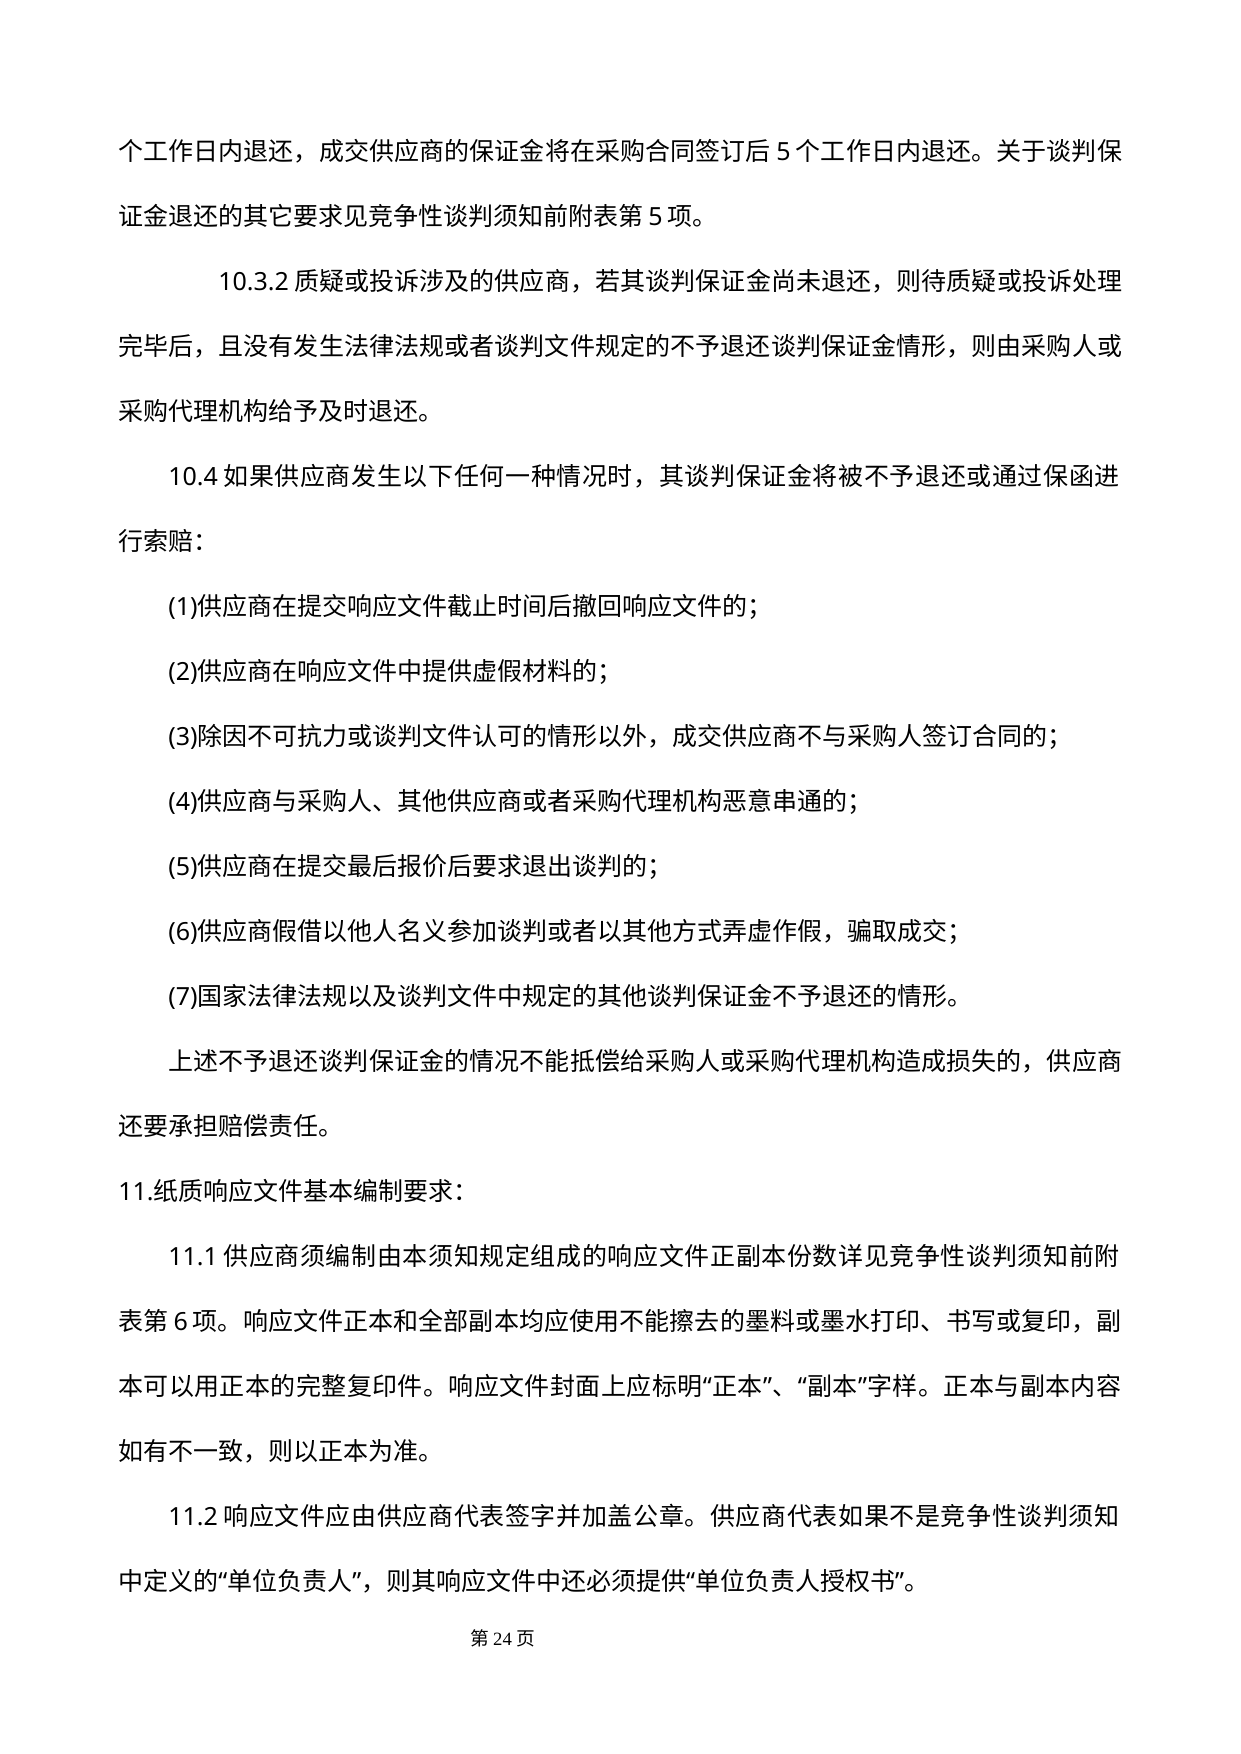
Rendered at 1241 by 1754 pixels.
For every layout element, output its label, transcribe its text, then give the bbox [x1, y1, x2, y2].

text 11.纸质响应文件基本编制要求： [118, 1158, 1122, 1223]
text (2)供应商在响应文件中提供虚假材料的； [118, 638, 1122, 703]
text (6)供应商假借以他人名义参加谈判或者以其他方式弄虚作假，骗取成交； [118, 898, 1122, 963]
text (1)供应商在提交响应文件截止时间后撤回响应文件的； [118, 573, 1122, 638]
text 11.1供应商须编制由本须知规定组成的响应文件正副本份数详见竞争性谈判须知前附表第6项。响应文件正本和全部副本均应使用不能擦去的墨料或墨水打印、书写或复印，副本可以用正本的完整复印件。响应文件封面上应标明“正本”、“副本”字样。正本与副本内容如有不一致，则以正本为准。 [118, 1223, 1122, 1483]
text 上述不予退还谈判保证金的情况不能抵偿给采购人或采购代理机构造成损失的，供应商还要承担赔偿责任。 [118, 1028, 1122, 1158]
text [118, 118, 1122, 248]
text (7)国家法律法规以及谈判文件中规定的其他谈判保证金不予退还的情形。 [118, 963, 1122, 1028]
text (3)除因不可抗力或谈判文件认可的情形以外，成交供应商不与采购人签订合同的； [118, 703, 1122, 768]
text 10.4如果供应商发生以下任何一种情况时，其谈判保证金将被不予退还或通过保函进行索赔： [118, 443, 1122, 573]
text 11.2响应文件应由供应商代表签字并加盖公章。供应商代表如果不是竞争性谈判须知中定义的“单位负责人”，则其响应文件中还必须提供“单位负责人授权书”。 [118, 1483, 1122, 1613]
text (4)供应商与采购人、其他供应商或者采购代理机构恶意串通的； [118, 768, 1122, 833]
text 10.3.2质疑或投诉涉及的供应商，若其谈判保证金尚未退还，则待质疑或投诉处理完毕后，且没有发生法律法规或者谈判文件规定的不予退还谈判保证金情形，则由采购人或采购代理机构给予及时退还。 [118, 248, 1122, 443]
text (5)供应商在提交最后报价后要求退出谈判的； [118, 833, 1122, 898]
